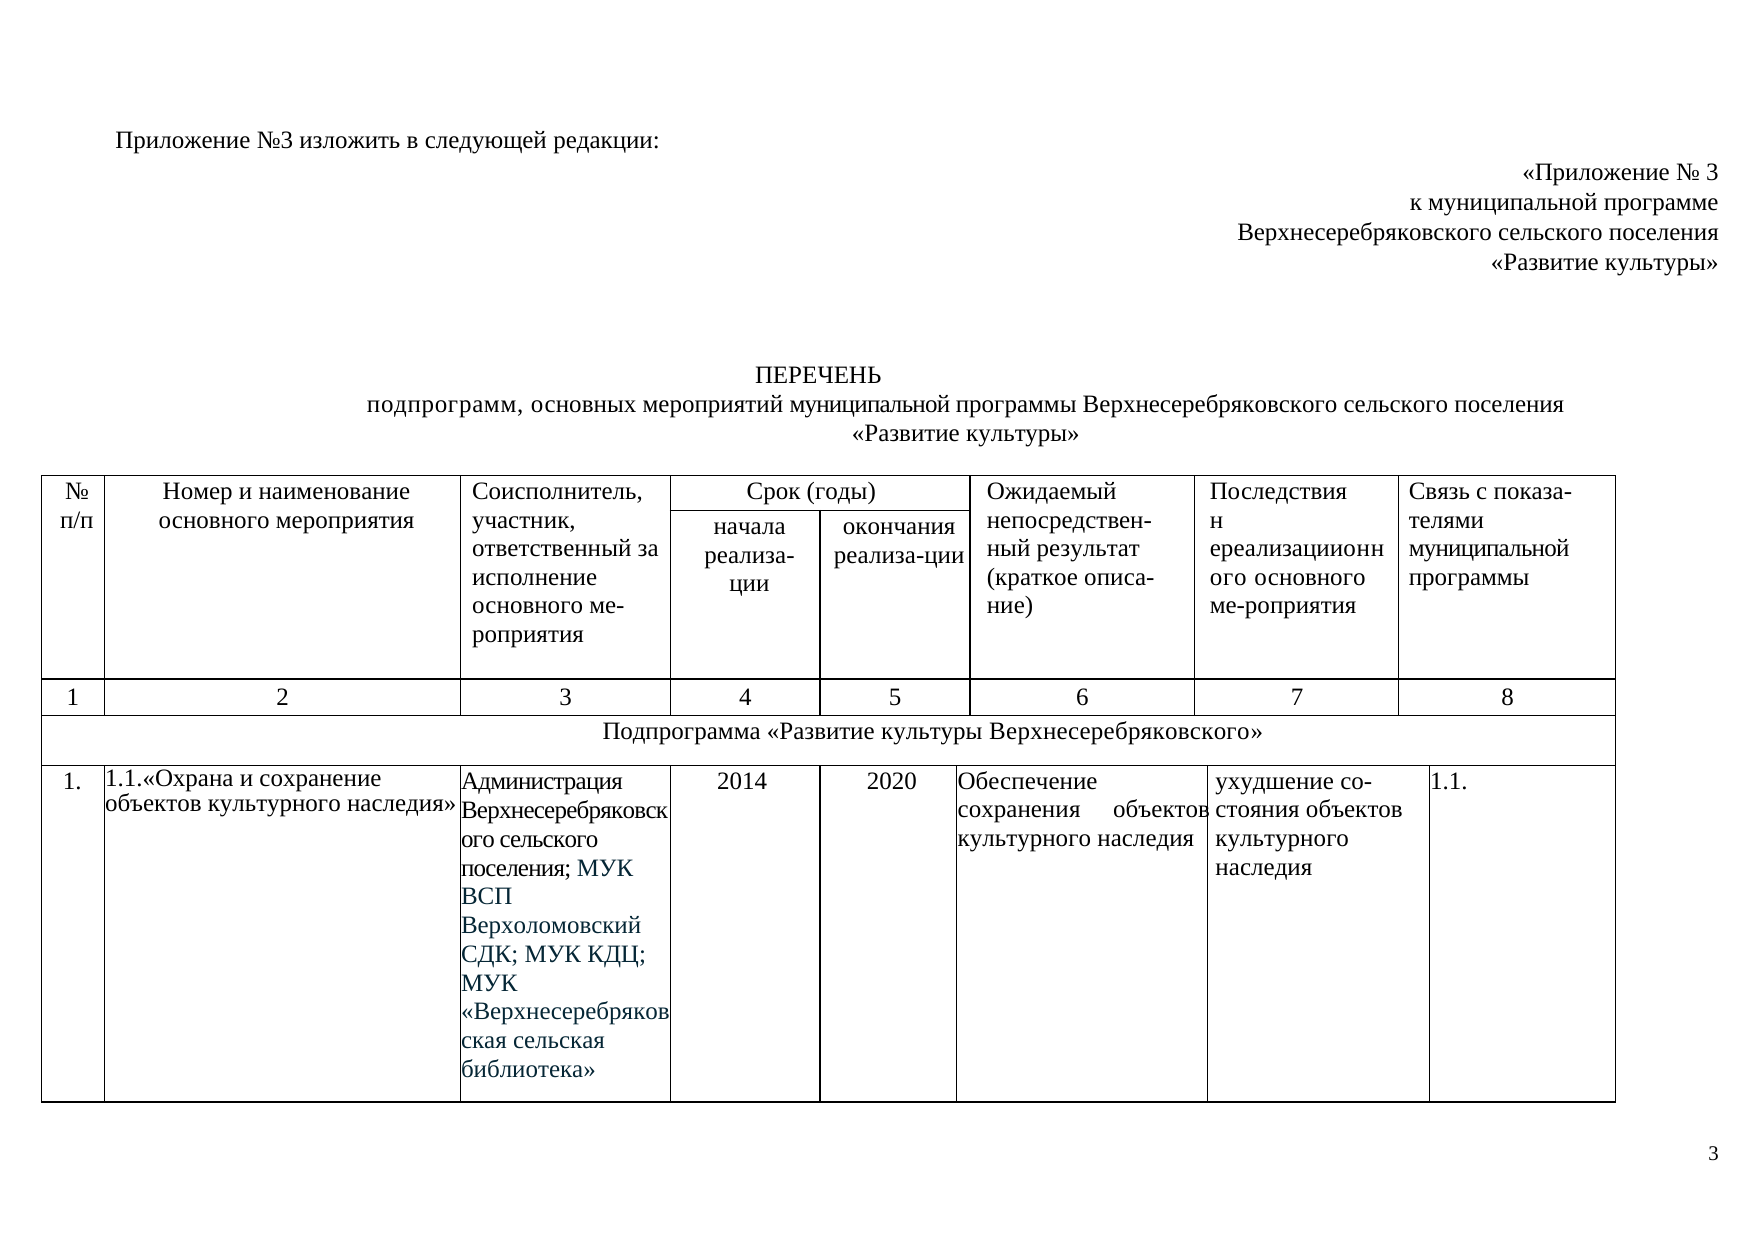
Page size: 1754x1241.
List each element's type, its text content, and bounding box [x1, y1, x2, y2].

table_cell 2014 [671, 766, 819, 1101]
table_cell 6 [971, 680, 1194, 715]
table_cell 2020 [821, 766, 956, 1101]
table_cell Подпрограмма «Развитие культуры Верхнесеребряковского» [42, 716, 1615, 765]
table_cell окончания реализа-ции [821, 511, 969, 677]
text подпрограмм, основных мероприятий муниципальной программы Верхнесеребряковского сельского поселения [210, 389, 1721, 418]
text «Развитие культуры» [927, 247, 1718, 276]
text Приложение №3 изложить в следующей редакции: [41, 126, 1718, 154]
table_cell 1 [42, 680, 104, 715]
table_header № п/п [42, 476, 104, 677]
table_cell 8 [1399, 680, 1615, 715]
text Верхнесеребряковского сельского поселения [927, 217, 1718, 246]
table_cell Администрация Верхнесеребряковского сельского поселения; МУК ВСП Верхоломовский СДК; МУК КДЦ; МУК «Верхнесеребряковская сельская библиотека» [461, 766, 670, 1101]
table_cell 1.1. [1430, 766, 1615, 1101]
text к муниципальной программе [927, 187, 1718, 216]
table_cell 7 [1195, 680, 1398, 715]
table_header Номер и наименование основного мероприятия [105, 476, 460, 677]
table_cell 2 [105, 680, 460, 715]
table_cell 3 [461, 680, 670, 715]
table_cell 1.1.«Охрана и сохранение объектов культурного наследия» [105, 766, 460, 1101]
text ПЕРЕЧЕНЬ [755, 360, 1721, 389]
table_cell Обеспечение сохранения объектов культурного наследия [957, 766, 1207, 1101]
table_header Соисполнитель, участник, ответственный за исполнение основного ме-роприятия [461, 476, 670, 677]
text «Приложение № 3 [41, 157, 1718, 186]
text «Развитие культуры» [210, 418, 1721, 446]
table_cell 5 [821, 680, 969, 715]
table_cell начала реализа-ции [671, 511, 819, 677]
table_header Связь с показа-телями муниципальной программы [1399, 476, 1615, 677]
table_cell 1. [42, 766, 104, 1101]
table_header Ожидаемый непосредствен-ный результат (краткое описа-ние) [971, 476, 1194, 677]
table_header Последствия нереализациионного основного ме-роприятия [1195, 476, 1398, 677]
table_cell 4 [671, 680, 819, 715]
table_header Срок (годы) [671, 476, 969, 510]
table_cell ухудшение со-стояния объектов культурного наследия [1208, 766, 1429, 1101]
